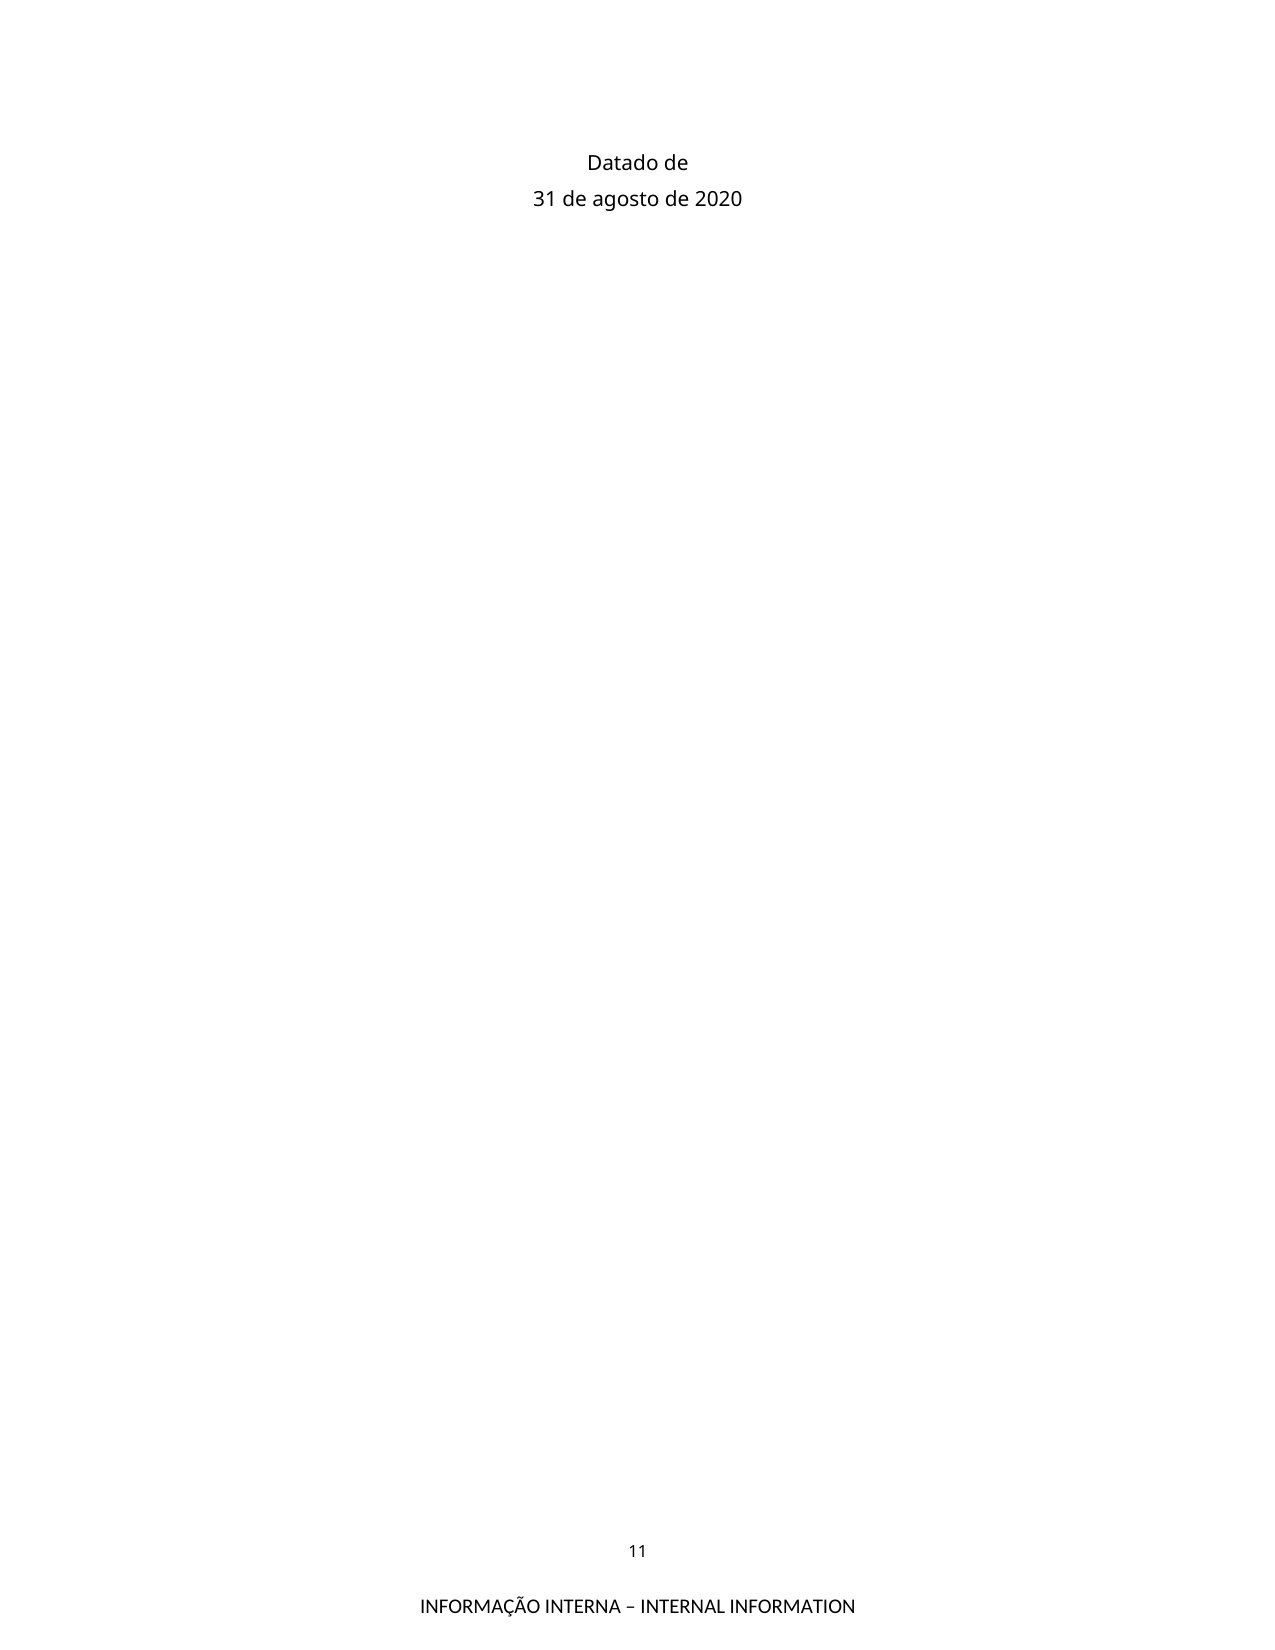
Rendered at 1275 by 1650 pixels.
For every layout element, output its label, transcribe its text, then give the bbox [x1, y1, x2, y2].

text Datado de [177, 148, 1098, 176]
text 31 de agosto de 2020 [177, 184, 1098, 213]
